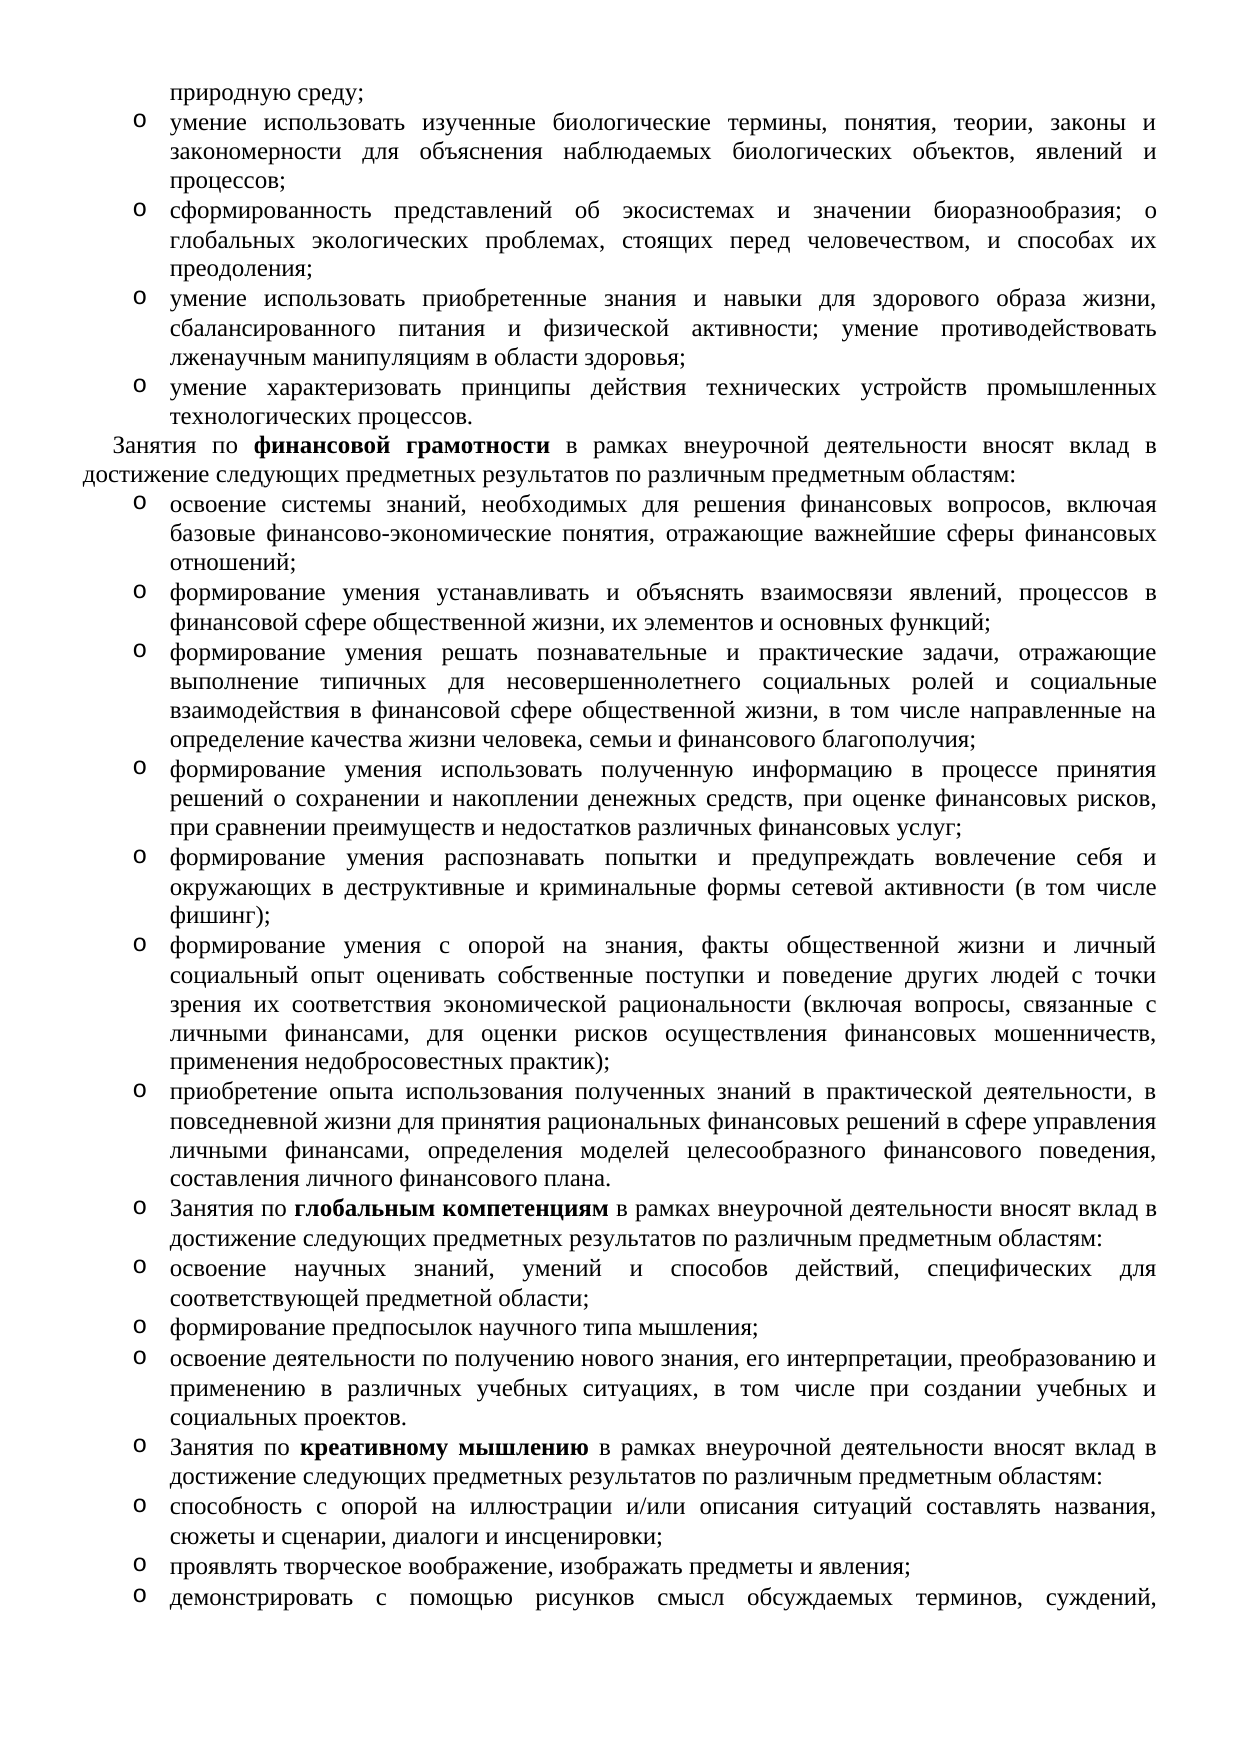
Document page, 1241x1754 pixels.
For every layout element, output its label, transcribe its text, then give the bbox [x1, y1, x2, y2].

list формирование умения распознавать попытки и предупреждать вовлечение себя и окружающих в деструктивные и криминальные формы сетевой активности (в том числе фишинг); [132, 841, 1157, 929]
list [132, 1581, 1157, 1611]
list формирование умения с опорой на знания, факты общественной жизни и личный социальный опыт оценивать собственные поступки и поведение других людей с точки зрения их соответствия экономической рациональности (включая вопросы, связанные с личными финансами, для оценки рисков осуществления финансовых мошенничеств, применения недобросовестных практик); [132, 929, 1157, 1075]
list формирование умения использовать полученную информацию в процессе принятия решений о сохранении и накоплении денежных средств, при оценке финансовых рисков, при сравнении преимуществ и недостатков различных финансовых услуг; [132, 753, 1157, 841]
list сформированность представлений об экосистемах и значении биоразнообразия; о глобальных экологических проблемах, стоящих перед человечеством, и способах их преодоления; [132, 194, 1157, 282]
list приобретение опыта использования полученных знаний в практической деятельности, в повседневной жизни для принятия рациональных финансовых решений в сфере управления личными финансами, определения моделей целесообразного финансового поведения, составления личного финансового плана. [132, 1075, 1157, 1192]
list освоение деятельности по получению нового знания, его интерпретации, преобразованию и применению в различных учебных ситуациях, в том числе при создании учебных и социальных проектов. [132, 1342, 1157, 1431]
text Занятия по финансовой грамотности в рамках внеурочной деятельности вносят вклад в достижение следующих предметных результатов по различным предметным областям: [83, 430, 1157, 488]
list формирование предпосылок научного типа мышления; [132, 1311, 1157, 1342]
list умение использовать изученные биологические термины, понятия, теории, законы и закономерности для объяснения наблюдаемых биологических объектов, явлений и процессов; [132, 106, 1157, 194]
list Занятия по креативному мышлению в рамках внеурочной деятельности вносят вклад в достижение следующих предметных результатов по различным предметным областям: [132, 1431, 1157, 1490]
list формирование умения решать познавательные и практические задачи, отражающие выполнение типичных для несовершеннолетнего социальных ролей и социальные взаимодействия в финансовой сфере общественной жизни, в том числе направленные на определение качества жизни человека, семьи и финансового благополучия; [132, 636, 1157, 753]
list умение характеризовать принципы действия технических устройств промышленных технологических процессов. [132, 371, 1157, 430]
list Занятия по глобальным компетенциям в рамках внеурочной деятельности вносят вклад в достижение следующих предметных результатов по различным предметным областям: [132, 1192, 1157, 1252]
list способность с опорой на иллюстрации и/или описания ситуаций составлять названия, сюжеты и сценарии, диалоги и инсценировки; [132, 1490, 1157, 1550]
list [132, 77, 1157, 106]
list освоение системы знаний, необходимых для решения финансовых вопросов, включая базовые финансово-экономические понятия, отражающие важнейшие сферы финансовых отношений; [132, 488, 1157, 576]
list умение использовать приобретенные знания и навыки для здорового образа жизни, сбалансированного питания и физической активности; умение противодействовать лженаучным манипуляциям в области здоровья; [132, 282, 1157, 371]
list формирование умения устанавливать и объяснять взаимосвязи явлений, процессов в финансовой сфере общественной жизни, их элементов и основных функций; [132, 576, 1157, 636]
list проявлять творческое воображение, изображать предметы и явления; [132, 1550, 1157, 1581]
list освоение научных знаний, умений и способов действий, специфических для соответствующей предметной области; [132, 1252, 1157, 1311]
